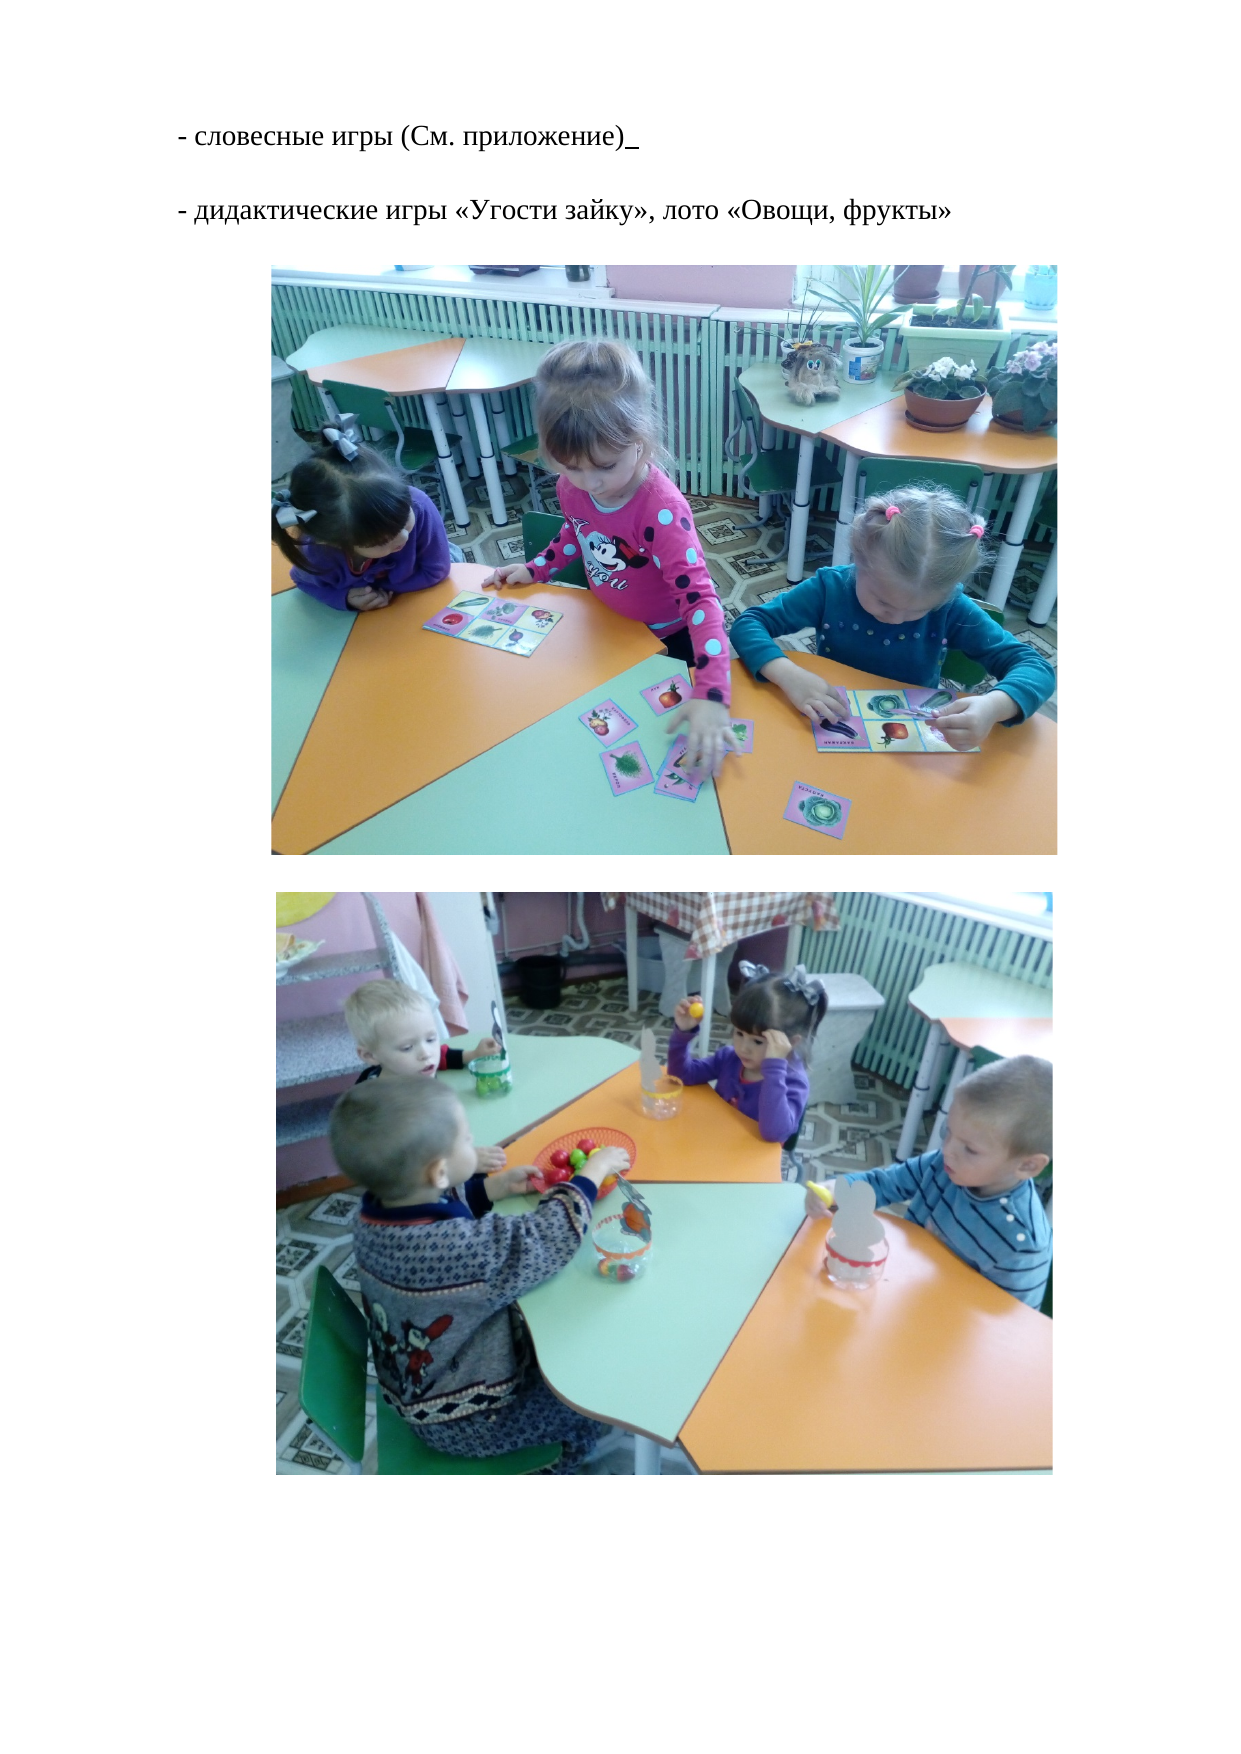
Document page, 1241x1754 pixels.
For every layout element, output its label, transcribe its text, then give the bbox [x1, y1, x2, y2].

picture [276, 892, 1053, 1475]
text - словесные игры (См. приложение) [177, 118, 1152, 152]
text - дидактические игры «Угости зайку», лото «Овощи, фрукты» [177, 192, 1152, 225]
picture [271, 265, 1058, 855]
